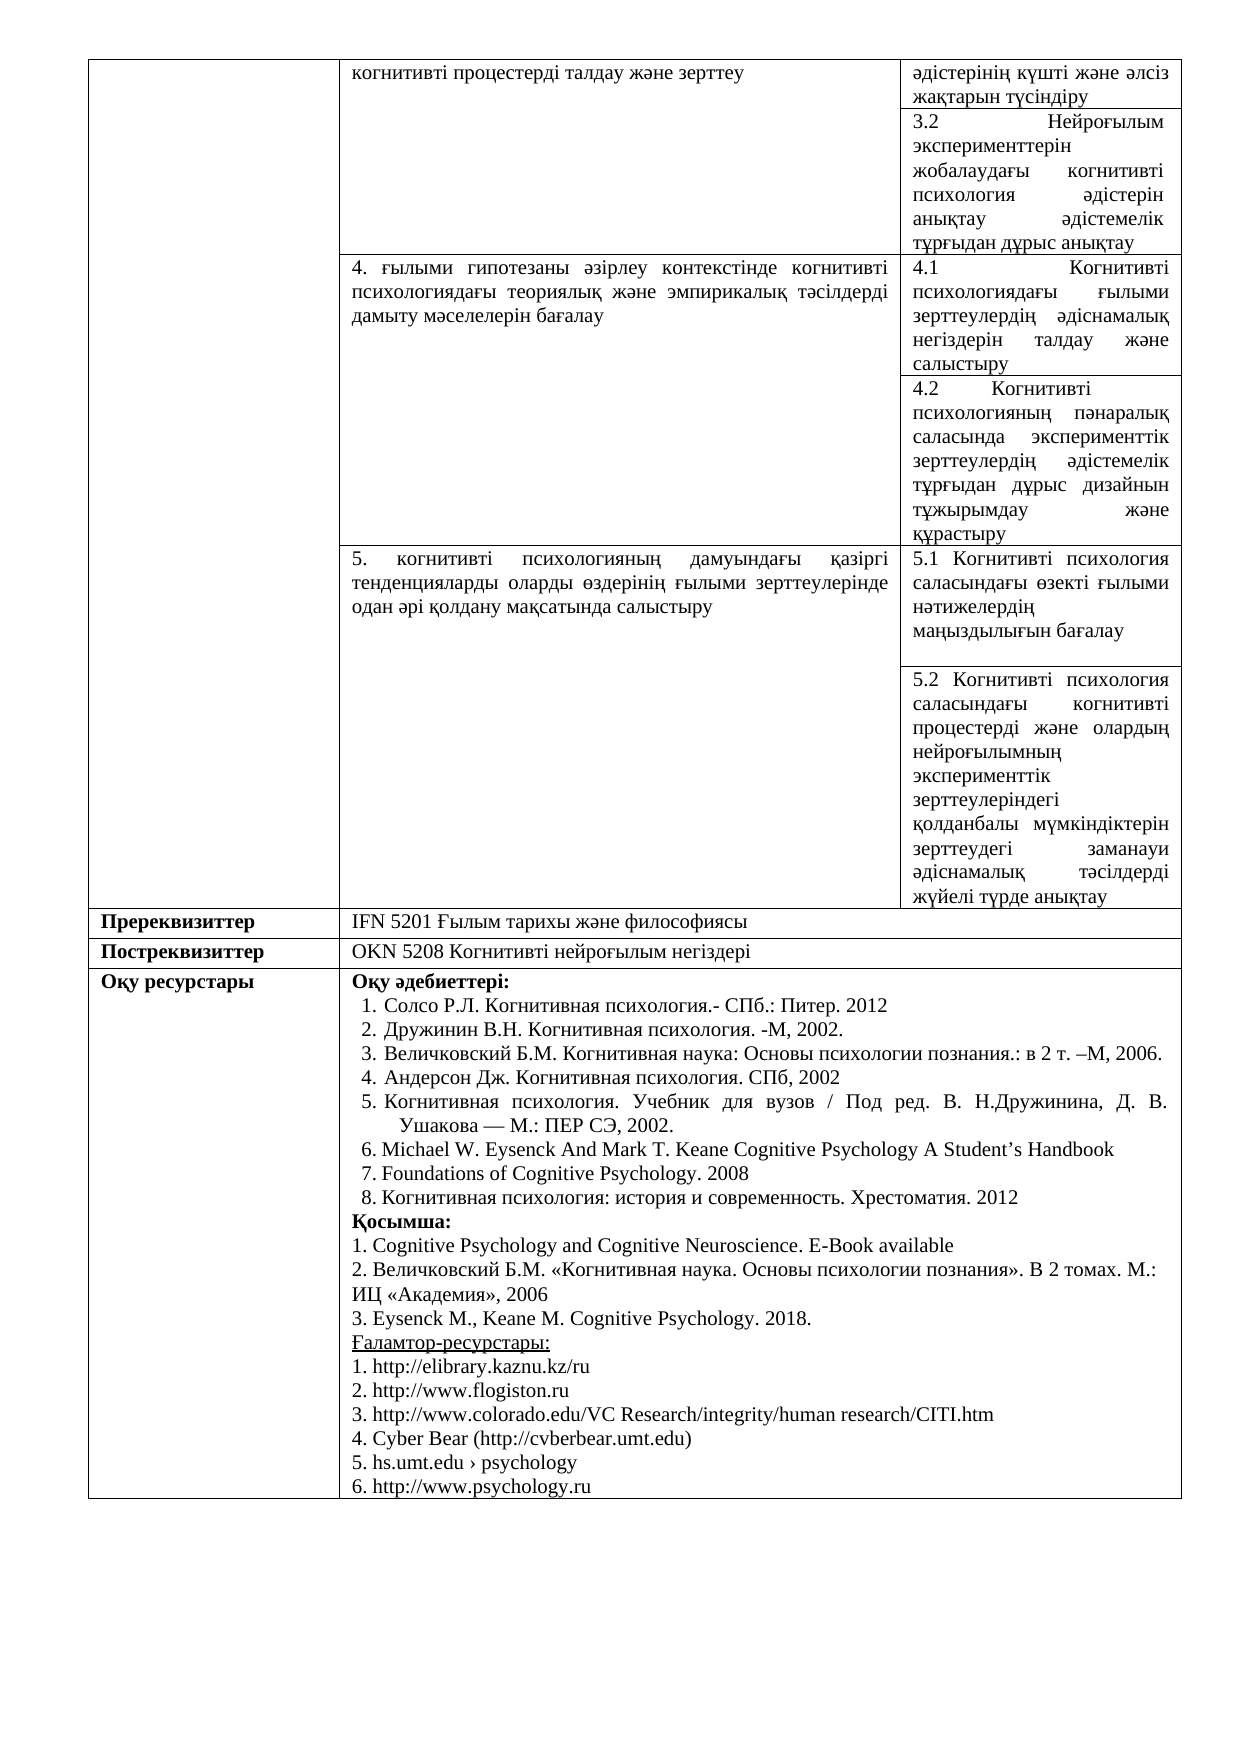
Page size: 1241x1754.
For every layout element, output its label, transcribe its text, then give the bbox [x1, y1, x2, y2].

table_cell 4. ғылыми гипотезаны әзірлеу контекстінде когнитивті психологиядағы теориялық және эмпирикалық тәсілдерді дамыту мәселелерін бағалау [340, 255, 900, 544]
table_cell 5. когнитивті психологияның дамуындағы қазіргі тенденцияларды оларды өздерінің ғылыми зерттеулерінде одан әрі қолдану мақсатында салыстыру [340, 546, 900, 908]
table_cell 4.2 Когнитивті психологияның пәнаралық саласында эксперименттік зерттеулердің әдістемелік тұрғыдан дұрыс дизайнын тұжырымдау және құрастыру [901, 376, 1181, 544]
table_cell 4.1 Когнитивті психологиядағы ғылыми зерттеулердің әдіснамалық негіздерін талдау және салыстыру [901, 255, 1181, 375]
table_cell OKN 5208 Когнитивті нейроғылым негіздері [340, 939, 1181, 968]
table_cell 5.1 Когнитивті психология саласындағы өзекті ғылыми нәтижелердің маңыздылығын бағалау [901, 546, 1181, 666]
table_cell Оқу әдебиеттері: Солсо Р.Л. Когнитивная психология.- СПб.: Питер. 2012 Дружинин В.Н. Когнитивная психология. -М, 2002. Величковский Б.М. Когнитивная наука: Основы психологии познания.: в 2 т. –М, 2006. Андерсон Дж. Когнитивная психология. СПб, 2002 Когнитивная психология. Учебник для вузов / Под ред. В. Н.Дружинина, Д. В. Ушакова — М.: ПЕР СЭ, 2002. Michael W. Eysenck And Mark T. Keane Cognitive Psychology A Student’s Handbook Foundations of Cognitive Psychology. 2008 Когнитивная психология: история и современность. Хрестоматия. 2012 Қосымша: 1. Cognitive Psychology and Cognitive Neuroscience. E-Book available 2. Величковский Б.М. «Когнитивная наука. Основы психологии познания». В 2 томах. М.: ИЦ «Академия», 2006 3. Eysenck M., Keane M. Cognitive Psychology. 2018. Ғаламтор-ресурстары: 1. http://elibrary.kaznu.kz/ru 2. http://www.flogiston.ru 3. http://www.colorado.edu/VC Research/integrity/human research/CITI.htm 4. Cyber Bear (http://cvberbear.umt.edu) 5. hs.umt.edu › psychology 6. http://www.psychology.ru [340, 969, 1181, 1498]
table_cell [340, 60, 900, 254]
table_cell Постреквизиттер [89, 939, 339, 968]
table_cell Пререквизиттер [89, 909, 339, 938]
table_cell IFN 5201 Ғылым тарихы және философиясы [340, 909, 1181, 938]
table_cell Оқу ресурстары [89, 969, 339, 1498]
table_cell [901, 60, 1181, 108]
table_cell 5.2 Когнитивті психология саласындағы когнитивті процестерді және олардың нейроғылымның эксперименттік зерттеулеріндегі қолданбалы мүмкіндіктерін зерттеудегі заманауи әдіснамалық тәсілдерді жүйелі түрде анықтау [901, 667, 1181, 908]
table_cell 3.2 Нейроғылым эксперименттерін жобалаудағы когнитивті психология әдістерін анықтау әдістемелік тұрғыдан дұрыс анықтау [901, 109, 1181, 254]
